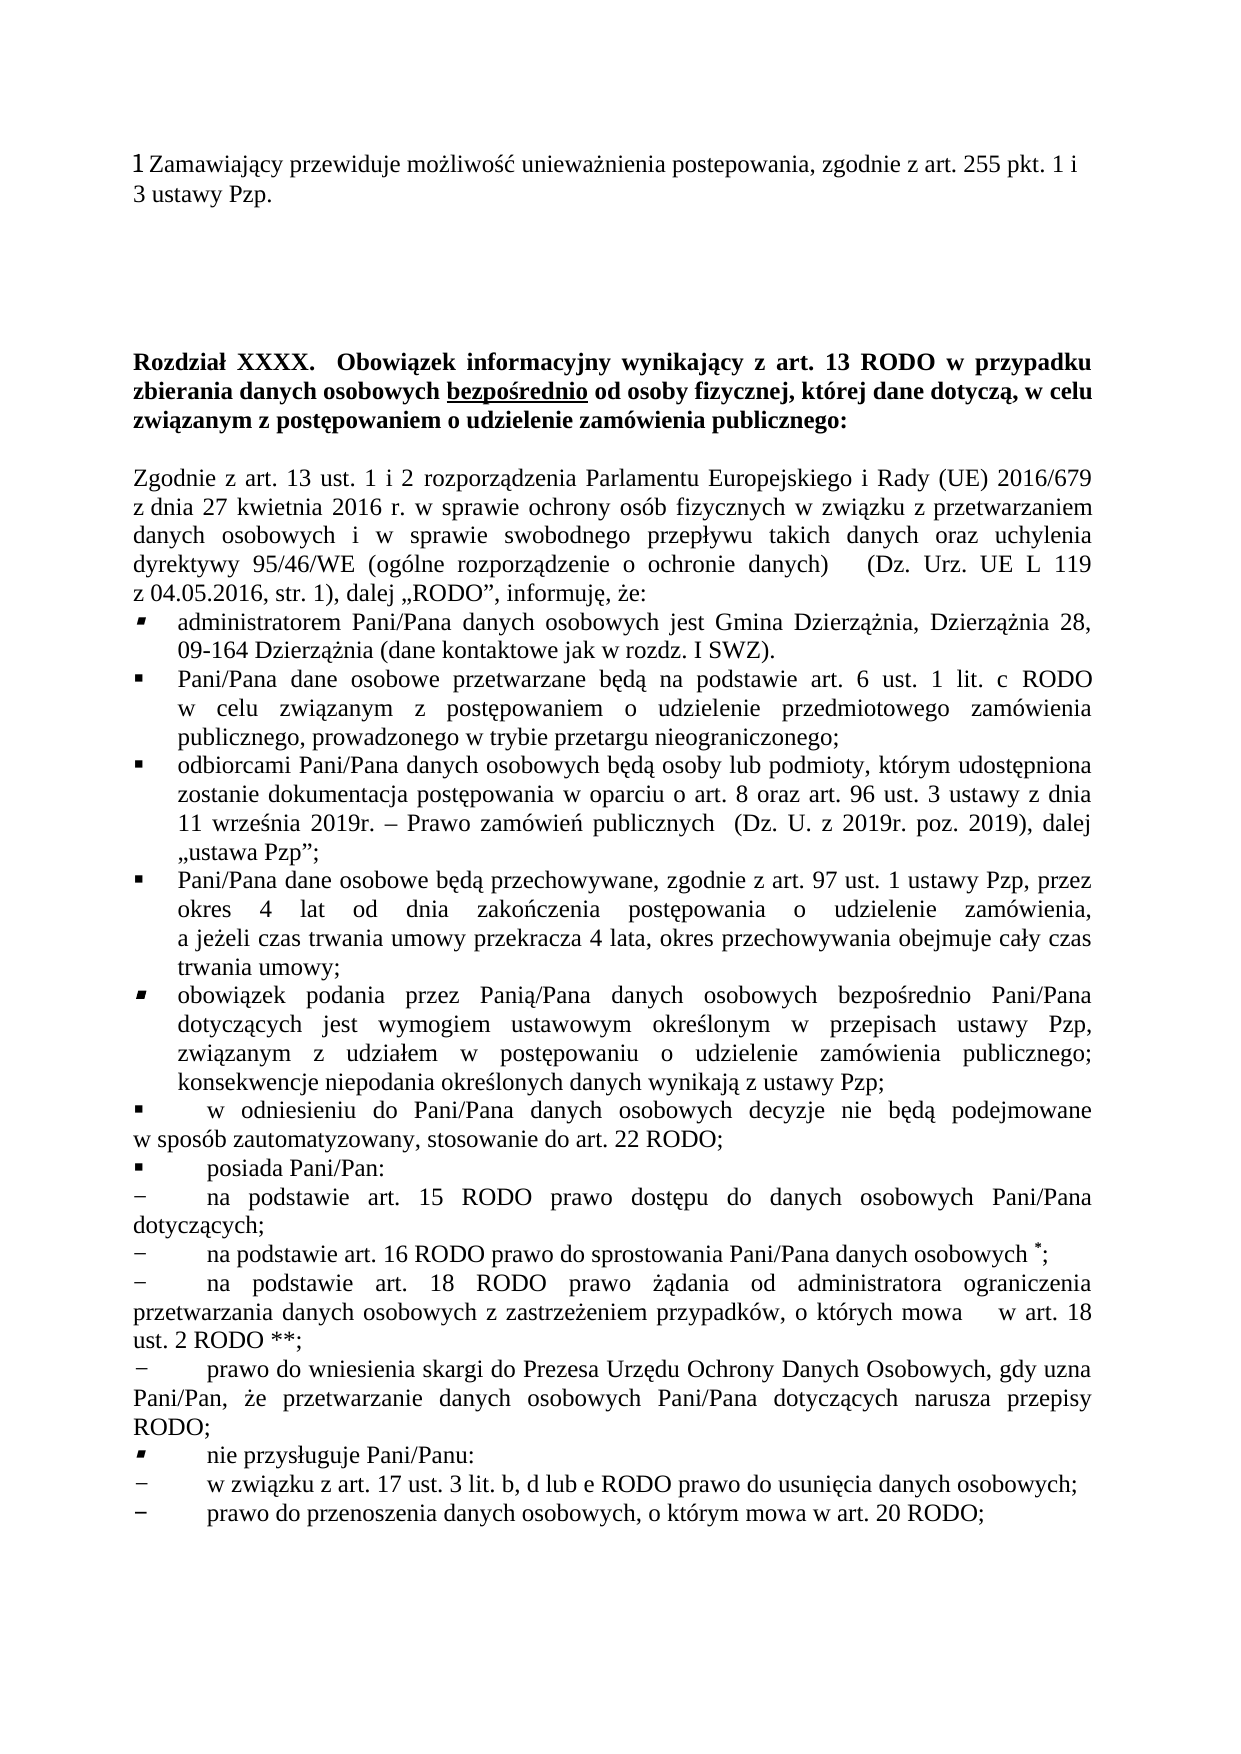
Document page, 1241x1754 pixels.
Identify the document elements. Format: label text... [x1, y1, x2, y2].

list administratorem Pani/Pana danych osobowych jest Gmina Dzierzążnia, Dzierzążnia 28, 09-164 Dzierzążnia (dane kontaktowe jak w rozdz. I SWZ). [133, 607, 1093, 664]
list na podstawie art. 16 RODO prawo do sprostowania Pani/Pana danych osobowych *; [133, 1239, 1093, 1268]
list Pani/Pana dane osobowe będą przechowywane, zgodnie z art. 97 ust. 1 ustawy Pzp, przez okres 4 lat od dnia zakończenia postępowania o udzielenie zamówienia, a jeżeli czas trwania umowy przekracza 4 lata, okres przechowywania obejmuje cały czas trwania umowy; [133, 865, 1093, 980]
list Pani/Pana dane osobowe przetwarzane będą na podstawie art. 6 ust. 1 lit. c RODO w celu związanym z postępowaniem o udzielenie przedmiotowego zamówienia publicznego, prowadzonego w trybie przetargu nieograniczonego; [133, 664, 1093, 750]
list posiada Pani/Pan: [133, 1153, 1093, 1182]
list na podstawie art. 15 RODO prawo dostępu do danych osobowych Pani/Pana dotyczących; [133, 1182, 1093, 1239]
list prawo do przenoszenia danych osobowych, o którym mowa w art. 20 RODO; [133, 1498, 1093, 1527]
list na podstawie art. 18 RODO prawo żądania od administratora ograniczenia przetwarzania danych osobowych z zastrzeżeniem przypadków, o których mowa w art. 18 ust. 2 RODO **; [133, 1268, 1093, 1354]
subtitle 1 Zamawiający przewiduje możliwość unieważnienia postepowania, zgodnie z art. 255 pkt. 1 i 3 ustawy Pzp. [133, 148, 1093, 207]
list obowiązek podania przez Panią/Pana danych osobowych bezpośrednio Pani/Pana dotyczących jest wymogiem ustawowym określonym w przepisach ustawy Pzp, związanym z udziałem w postępowaniu o udzielenie zamówienia publicznego; konsekwencje niepodania określonych danych wynikają z ustawy Pzp; [133, 980, 1093, 1095]
text Zgodnie z art. 13 ust. 1 i 2 rozporządzenia Parlamentu Europejskiego i Rady (UE) 2016/679 z dnia 27 kwietnia 2016 r. w sprawie ochrony osób fizycznych w związku z przetwarzaniem danych osobowych i w sprawie swobodnego przepływu takich danych oraz uchylenia dyrektywy 95/46/WE (ogólne rozporządzenie o ochronie danych) (Dz. Urz. UE L 119 z 04.05.2016, str. 1), dalej „RODO”, informuję, że: [133, 463, 1093, 607]
list prawo do wniesienia skargi do Prezesa Urzędu Ochrony Danych Osobowych, gdy uzna Pani/Pan, że przetwarzanie danych osobowych Pani/Pana dotyczących narusza przepisy RODO; [133, 1354, 1093, 1440]
text Rozdział XXXX. Obowiązek informacyjny wynikający z art. 13 RODO w przypadku zbierania danych osobowych bezpośrednio od osoby fizycznej, której dane dotyczą, w celu związanym z postępowaniem o udzielenie zamówienia publicznego: [133, 347, 1093, 434]
list nie przysługuje Pani/Panu: [133, 1440, 1093, 1469]
list w związku z art. 17 ust. 3 lit. b, d lub e RODO prawo do usunięcia danych osobowych; [133, 1469, 1093, 1498]
list w odniesieniu do Pani/Pana danych osobowych decyzje nie będą podejmowane w sposób zautomatyzowany, stosowanie do art. 22 RODO; [133, 1095, 1093, 1153]
list odbiorcami Pani/Pana danych osobowych będą osoby lub podmioty, którym udostępniona zostanie dokumentacja postępowania w oparciu o art. 8 oraz art. 96 ust. 3 ustawy z dnia 11 września 2019r. – Prawo zamówień publicznych (Dz. U. z 2019r. poz. 2019), dalej „ustawa Pzp”; [133, 750, 1093, 865]
